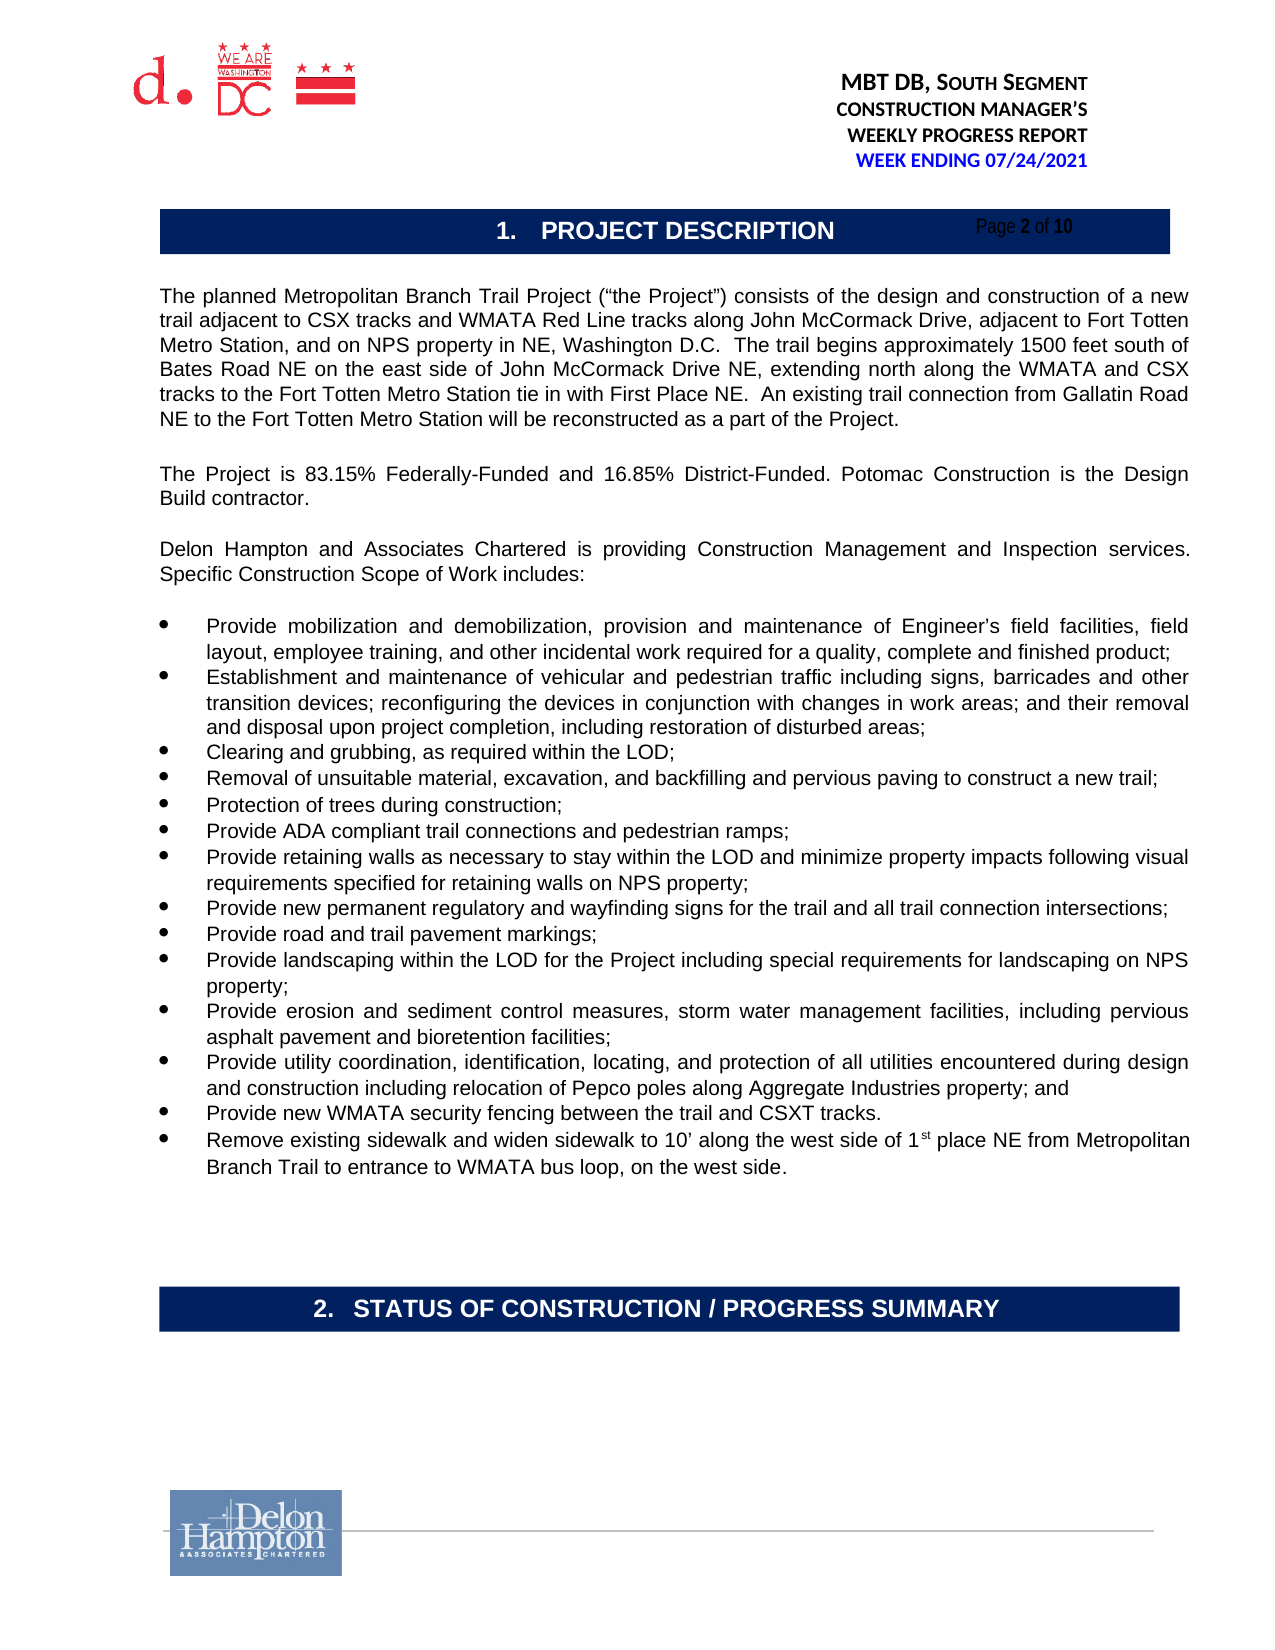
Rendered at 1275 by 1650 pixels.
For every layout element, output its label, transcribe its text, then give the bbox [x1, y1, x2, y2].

text The planned Metropolitan Branch Trail Project (“the Project”) consists of the design and construction of a new trail adjacent to CSX tracks and WMATA Red Line tracks along John McCormack Drive, adjacent to Fort Totten Metro Station, and on NPS property in NE, Washington D.C. The trail begins approximately 1500 feet south of Bates Road NE on the east side of John McCormack Drive NE, extending north along the WMATA and CSX tracks to the Fort Totten Metro Station tie in with First Place NE. An existing trail connection from Gallatin Road NE to the Fort Totten Metro Station will be reconstructed as a part of the Project. [159, 283, 1191, 430]
list Removal of unsuitable material, excavation, and backfilling and pervious paving to construct a new trail; [159, 766, 1191, 791]
list Provide new WMATA security fencing between the trail and CSXT tracks. [159, 1100, 1191, 1125]
text Delon Hampton and Associates Chartered is providing Construction Management and Inspection services. Specific Construction Scope of Work includes: [159, 536, 1191, 586]
list Provide landscaping within the LOD for the Project including special requirements for landscaping on NPS property; [159, 948, 1191, 998]
list Provide retaining walls as necessary to stay within the LOD and minimize property impacts following visual requirements specified for retaining walls on NPS property; [159, 845, 1191, 894]
list Establishment and maintenance of vehicular and pedestrian traffic including signs, barricades and other transition devices; reconfiguring the devices in conjunction with changes in work areas; and their removal and disposal upon project completion, including restoration of disturbed areas; [159, 665, 1191, 739]
list Provide erosion and sediment control measures, storm water management facilities, including pervious asphalt pavement and bioretention facilities; [159, 999, 1191, 1048]
list Provide ADA compliant trail connections and pedestrian ramps; [159, 819, 1191, 844]
picture [97, 36, 391, 135]
list Provide road and trail pavement markings; [159, 922, 1191, 947]
text The Project is 83.15% Federally-Funded and 16.85% District-Funded. Potomac Construction is the Design Build contractor. [159, 462, 1191, 510]
list Provide mobilization and demobilization, provision and maintenance of Engineer’s field facilities, field layout, employee training, and other incidental work required for a quality, complete and finished product; [159, 614, 1191, 663]
list Protection of trees during construction; [159, 792, 1191, 817]
list Provide new permanent regulatory and wayfinding signs for the trail and all trail connection intersections; [159, 896, 1191, 921]
list Clearing and grubbing, as required within the LOD; [159, 740, 1191, 765]
list Remove existing sidewalk and widen sidewalk to 10’ along the west side of 1st place NE from Metropolitan Branch Trail to entrance to WMATA bus loop, on the west side. [159, 1128, 1191, 1179]
list Provide utility coordination, identification, locating, and protection of all utilities encountered during design and construction including relocation of Pepco poles along Aggregate Industries property; and [159, 1050, 1191, 1099]
